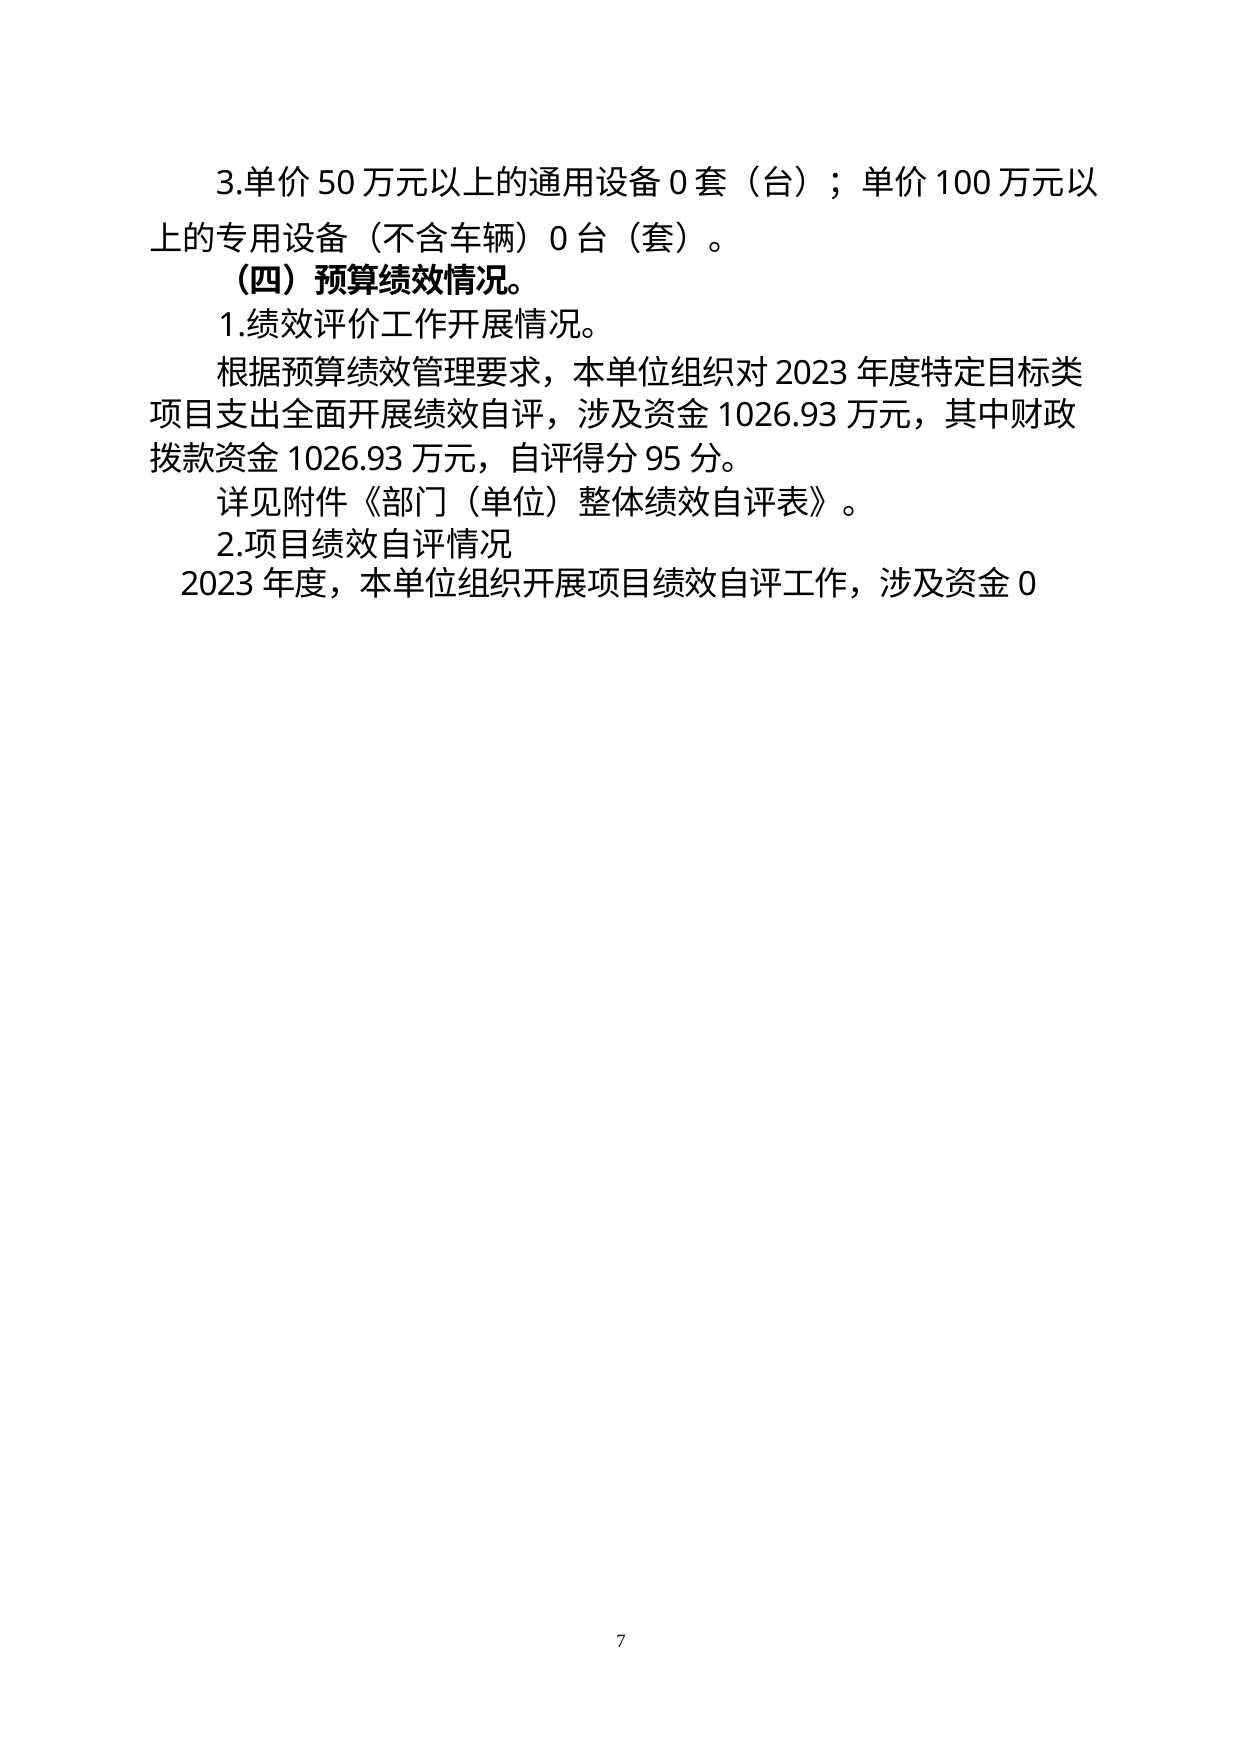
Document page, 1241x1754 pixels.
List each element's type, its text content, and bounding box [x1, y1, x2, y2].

text 2023 年度，本单位组织开展项目绩效自评工作，涉及资金 0 [149, 566, 1102, 603]
text （四）预算绩效情况。 [218, 262, 1102, 301]
text 根据预算绩效管理要求，本单位组织对 2023 年度特定目标类项目支出全面开展绩效自评，涉及资金 1026.93 万元，其中财政拨款资金 1026.93 万元，自评得分 95 分。 [149, 350, 1093, 480]
text 详见附件《部门（单位）整体绩效自评表》。2.项目绩效自评情况 [216, 480, 877, 566]
text 1.绩效评价工作开展情况。 [218, 306, 1102, 344]
text 3.单价50万元以上的通用设备0套（台）；单价100万元以上的专用设备（不含车辆）0台（套）。 [149, 149, 1102, 262]
